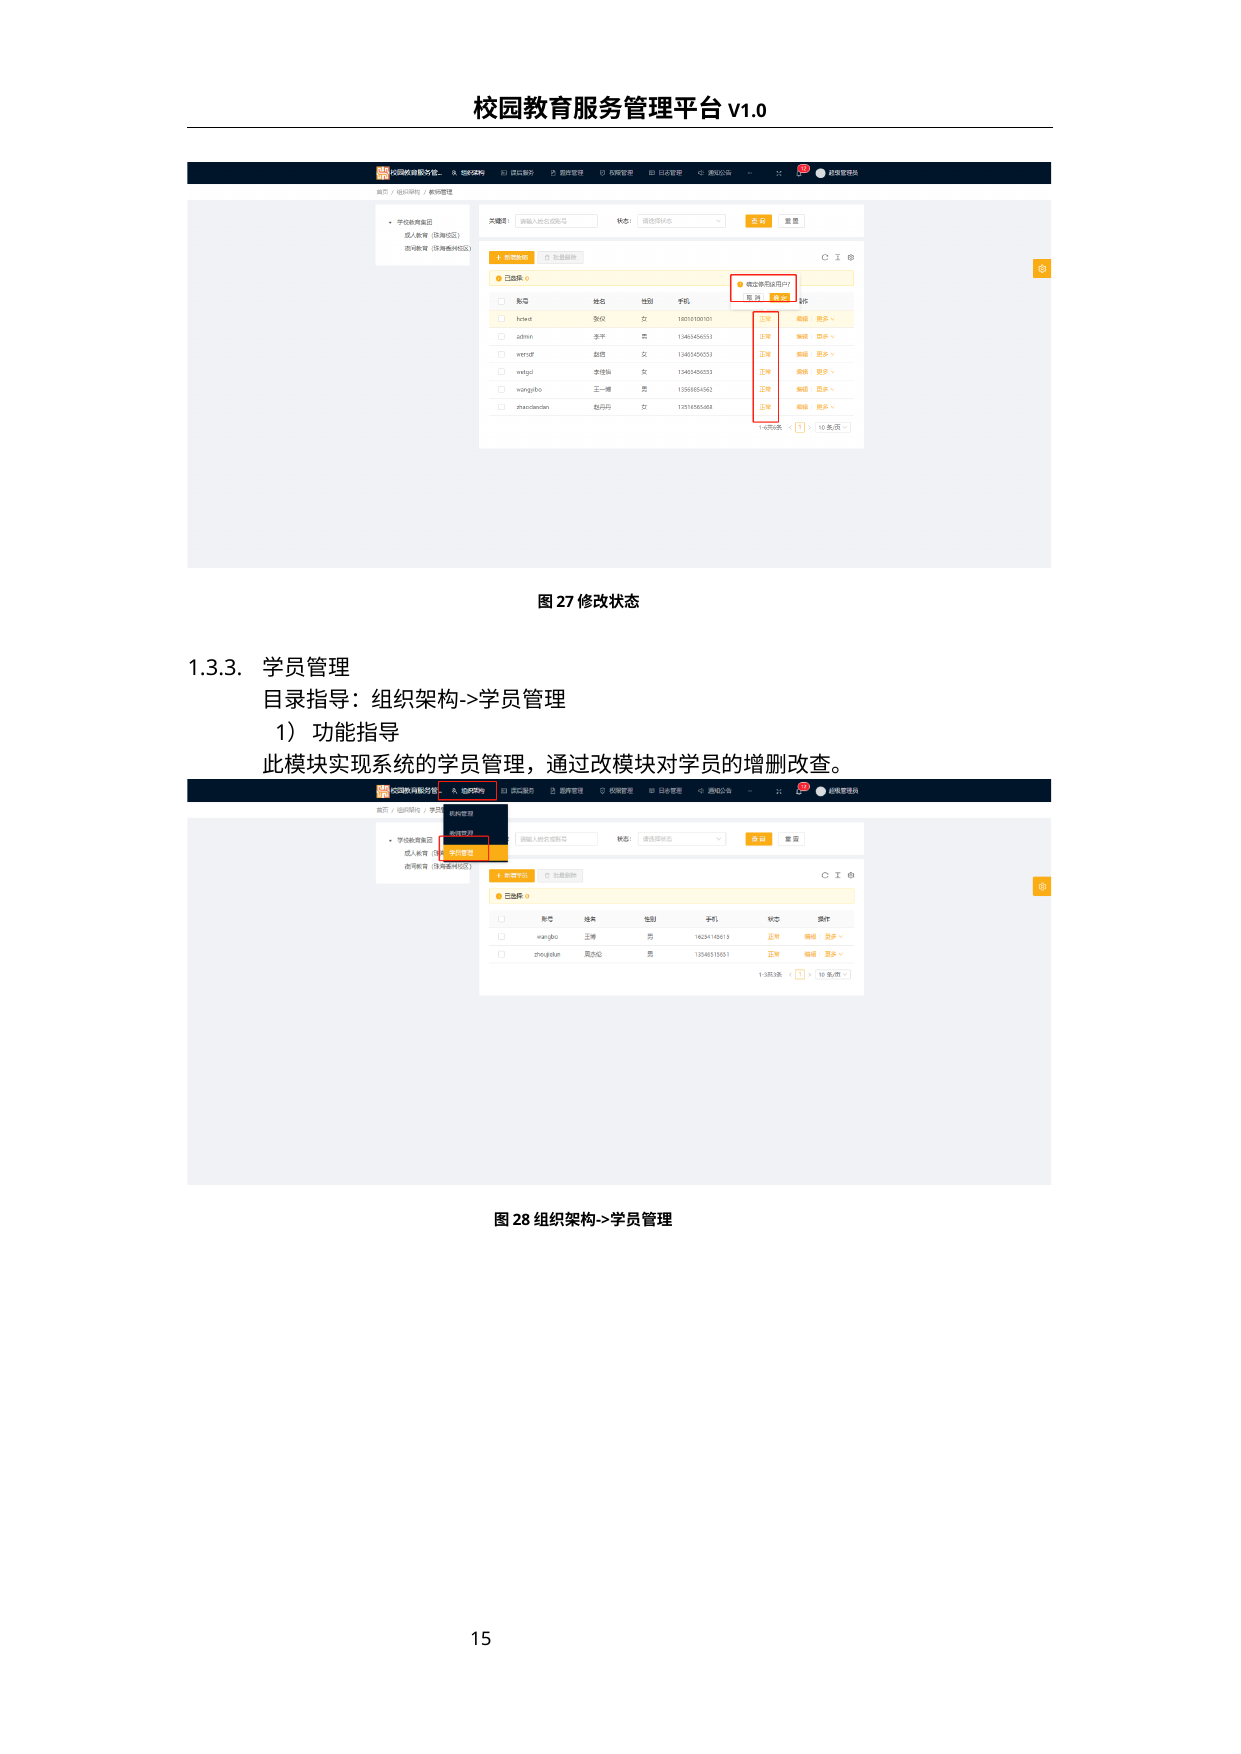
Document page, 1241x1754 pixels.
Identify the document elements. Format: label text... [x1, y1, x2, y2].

picture [187, 779, 1052, 1185]
text 图28组织架构->学员管理 [450, 1202, 1053, 1234]
list 图27修改状态 [493, 584, 1053, 617]
list 目录指导：组织架构->学员管理 [262, 682, 1053, 714]
picture [187, 162, 1052, 568]
text 此模块实现系统的学员管理，通过改模块对学员的增删改查。 [262, 747, 1053, 779]
list 功能指导 [275, 714, 1053, 747]
list 学员管理 [187, 649, 1053, 682]
